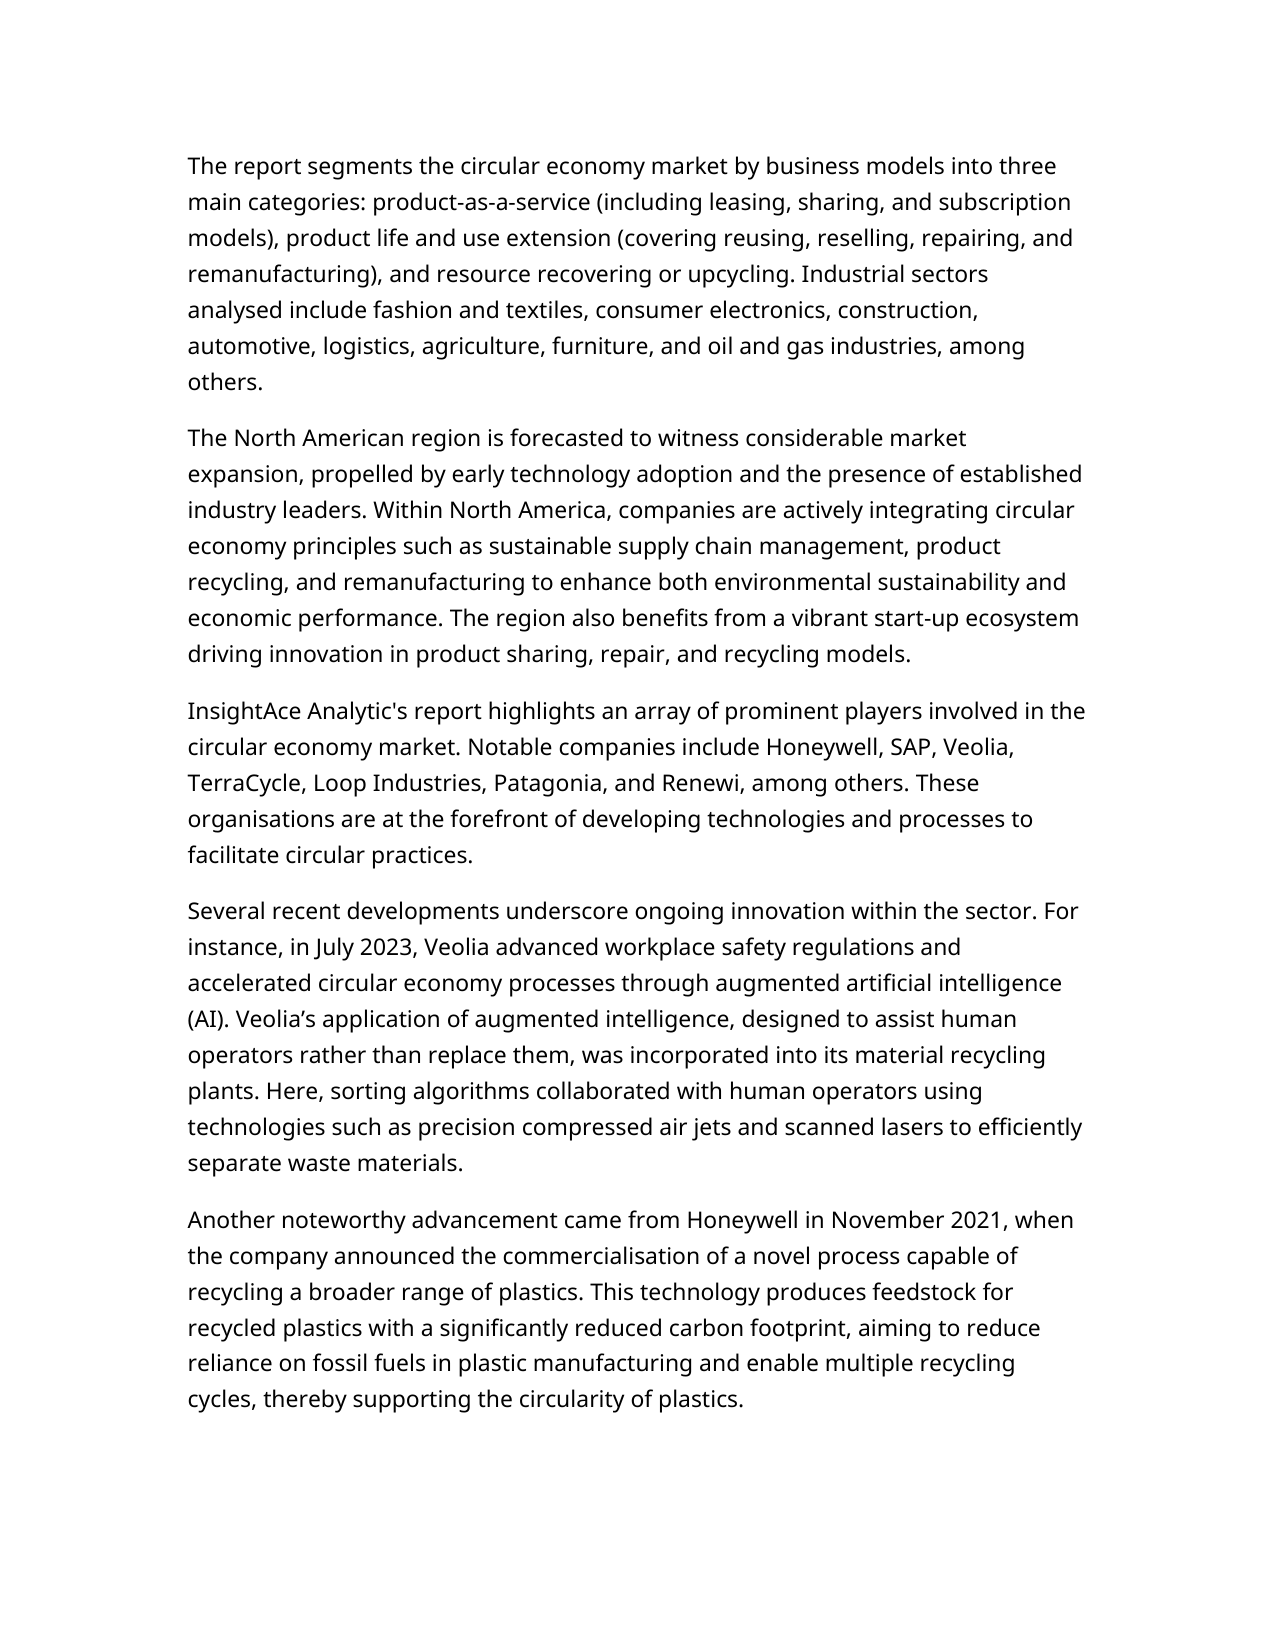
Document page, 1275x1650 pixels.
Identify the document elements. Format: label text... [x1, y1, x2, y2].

text Another noteworthy advancement came from Honeywell in November 2021, when the company announced the commercialisation of a novel process capable of recycling a broader range of plastics. This technology produces feedstock for recycled plastics with a significantly reduced carbon footprint, aiming to reduce reliance on fossil fuels in plastic manufacturing and enable multiple recycling cycles, thereby supporting the circularity of plastics. [187, 1204, 1087, 1414]
text Several recent developments underscore ongoing innovation within the sector. For instance, in July 2023, Veolia advanced workplace safety regulations and accelerated circular economy processes through augmented artificial intelligence (AI). Veolia’s application of augmented intelligence, designed to assist human operators rather than replace them, was incorporated into its material recycling plants. Here, sorting algorithms collaborated with human operators using technologies such as precision compressed air jets and scanned lasers to efficiently separate waste materials. [187, 895, 1087, 1178]
text InsightAce Analytic's report highlights an array of prominent players involved in the circular economy market. Notable companies include Honeywell, SAP, Veolia, TerraCycle, Loop Industries, Patagonia, and Renewi, among others. These organisations are at the forefront of developing technologies and processes to facilitate circular practices. [187, 695, 1087, 870]
text The report segments the circular economy market by business models into three main categories: product-as-a-service (including leasing, sharing, and subscription models), product life and use extension (covering reusing, reselling, repairing, and remanufacturing), and resource recovering or upcycling. Industrial sectors analysed include fashion and textiles, consumer electronics, construction, automotive, logistics, agriculture, furniture, and oil and gas industries, among others. [187, 150, 1087, 397]
text The North American region is forecasted to witness considerable market expansion, propelled by early technology adoption and the presence of established industry leaders. Within North America, companies are actively integrating circular economy principles such as sustainable supply chain management, product recycling, and remanufacturing to enhance both environmental sustainability and economic performance. The region also benefits from a vibrant start-up ecosystem driving innovation in product sharing, repair, and recycling models. [187, 422, 1087, 669]
